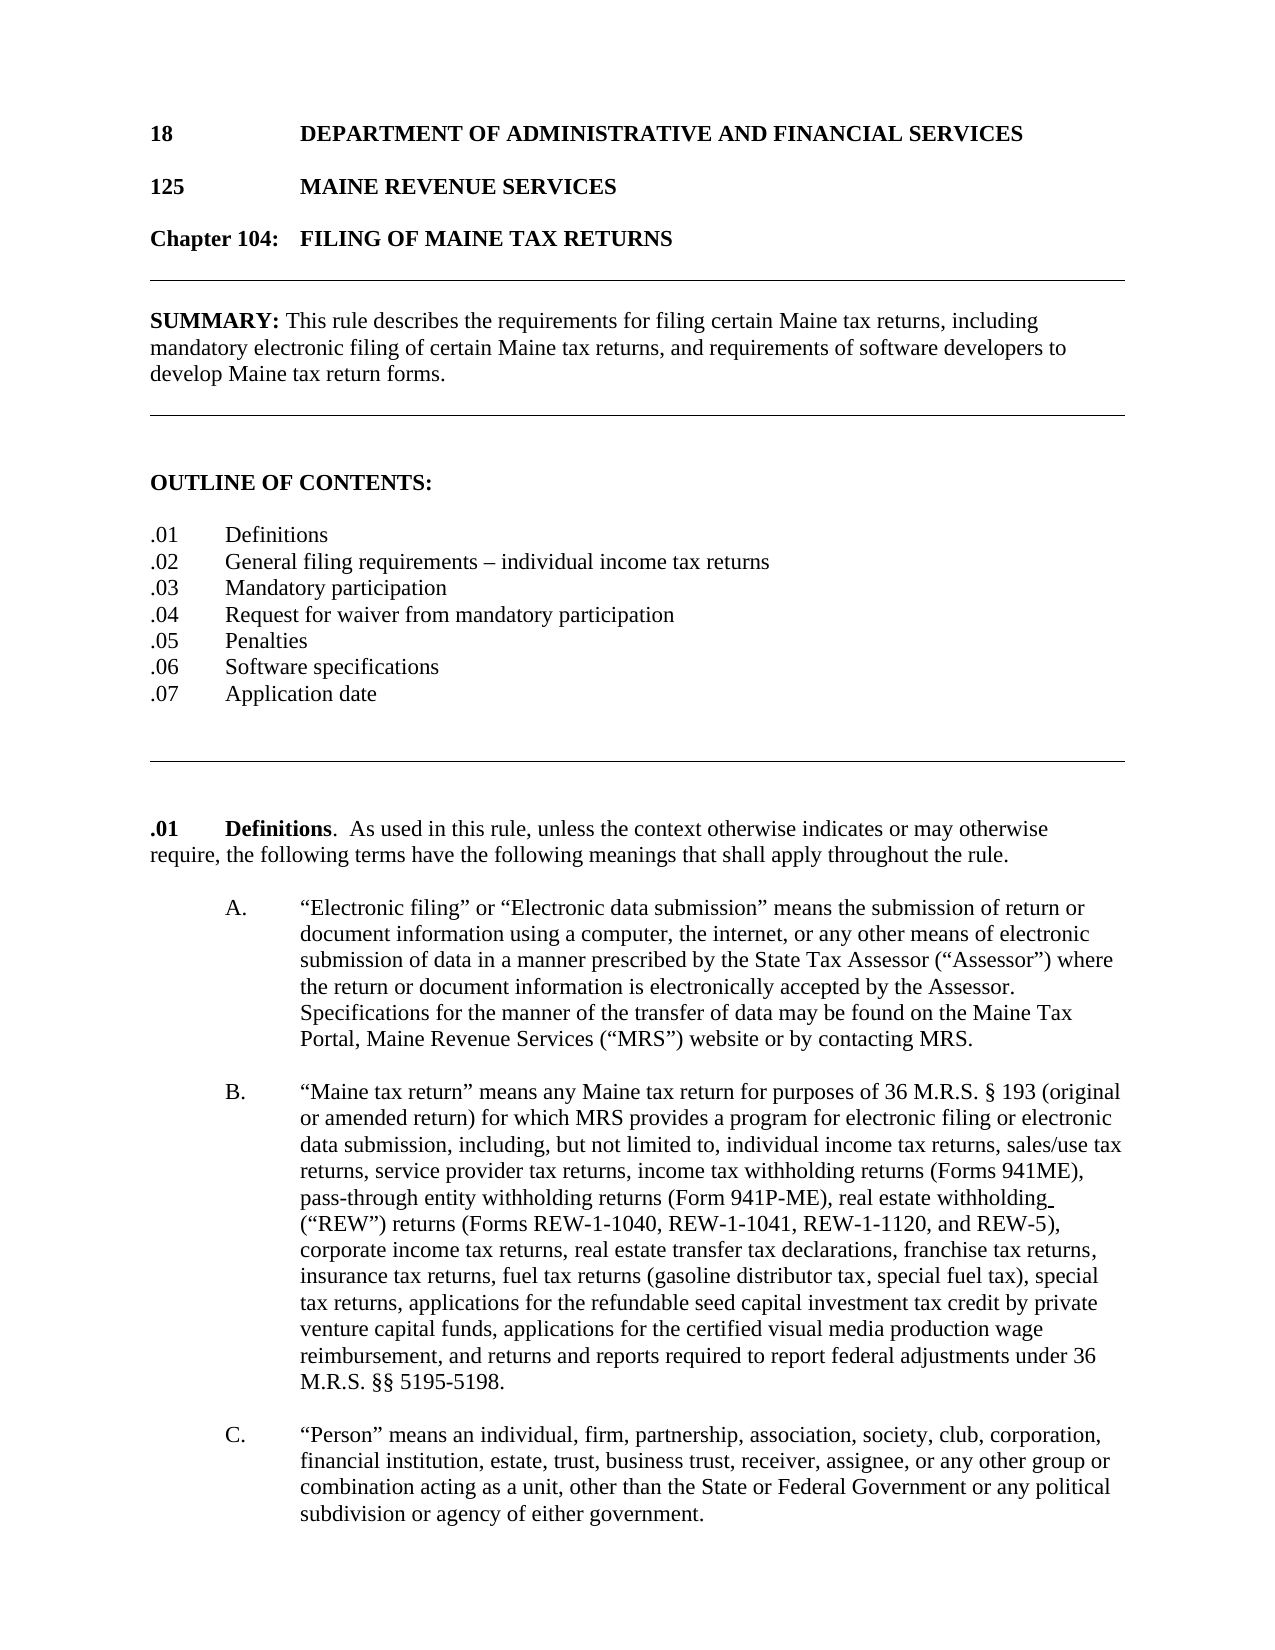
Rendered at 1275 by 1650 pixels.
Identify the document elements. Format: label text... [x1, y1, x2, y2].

text OUTLINE OF CONTENTS: [150, 469, 1125, 495]
text .06 Software specifications [150, 653, 1125, 680]
text .05 Penalties [150, 627, 1125, 653]
text 125 MAINE REVENUE SERVICES [150, 173, 1125, 199]
text Chapter 104: FILING OF MAINE TAX RETURNS [150, 225, 1125, 252]
text C. “Person” means an individual, firm, partnership, association, society, club, corporation, financial institution, estate, trust, business trust, receiver, assignee, or any other group or combination acting as a unit, other than the State or Federal Government or any political subdivision or agency of either government. [225, 1421, 1125, 1526]
text .03 Mandatory participation [150, 574, 1125, 601]
text A. “Electronic filing” or “Electronic data submission” means the submission of return or document information using a computer, the internet, or any other means of electronic submission of data in a manner prescribed by the State Tax Assessor (“Assessor”) where the return or document information is electronically accepted by the Assessor. Specifications for the manner of the transfer of data may be found on the Maine Tax Portal, Maine Revenue Services (“MRS”) website or by contacting MRS. [225, 894, 1125, 1052]
text .02 General filing requirements – individual income tax returns [150, 548, 1125, 574]
text 18 DEPARTMENT OF ADMINISTRATIVE AND FINANCIAL SERVICES [150, 120, 1125, 146]
text SUMMARY: This rule describes the requirements for filing certain Maine tax returns, including mandatory electronic filing of certain Maine tax returns, and requirements of software developers to develop Maine tax return forms. [150, 308, 1125, 387]
text .04 Request for waiver from mandatory participation [150, 601, 1125, 627]
text .01 Definitions. As used in this rule, unless the context otherwise indicates or may otherwise require, the following terms have the following meanings that shall apply throughout the rule. [150, 814, 1125, 867]
text .01 Definitions [150, 522, 1125, 548]
text .07 Application date [150, 680, 1125, 706]
text B. “Maine tax return” means any Maine tax return for purposes of 36 M.R.S. § 193 (original or amended return) for which MRS provides a program for electronic filing or electronic data submission, including, but not limited to, individual income tax returns, sales/use tax returns, service provider tax returns, income tax withholding returns (Forms 941ME), pass-through entity withholding returns (Form 941P-ME), real estate withholding (“REW”) returns (Forms REW-1-1040, REW-1-1041, REW-1-1120, and REW-5), corporate income tax returns, real estate transfer tax declarations, franchise tax returns, insurance tax returns, fuel tax returns (gasoline distributor tax, special fuel tax), special tax returns, applications for the refundable seed capital investment tax credit by private venture capital funds, applications for the certified visual media production wage reimbursement, and returns and reports required to report federal adjustments under 36 M.R.S. §§ 5195-5198. [225, 1078, 1125, 1394]
